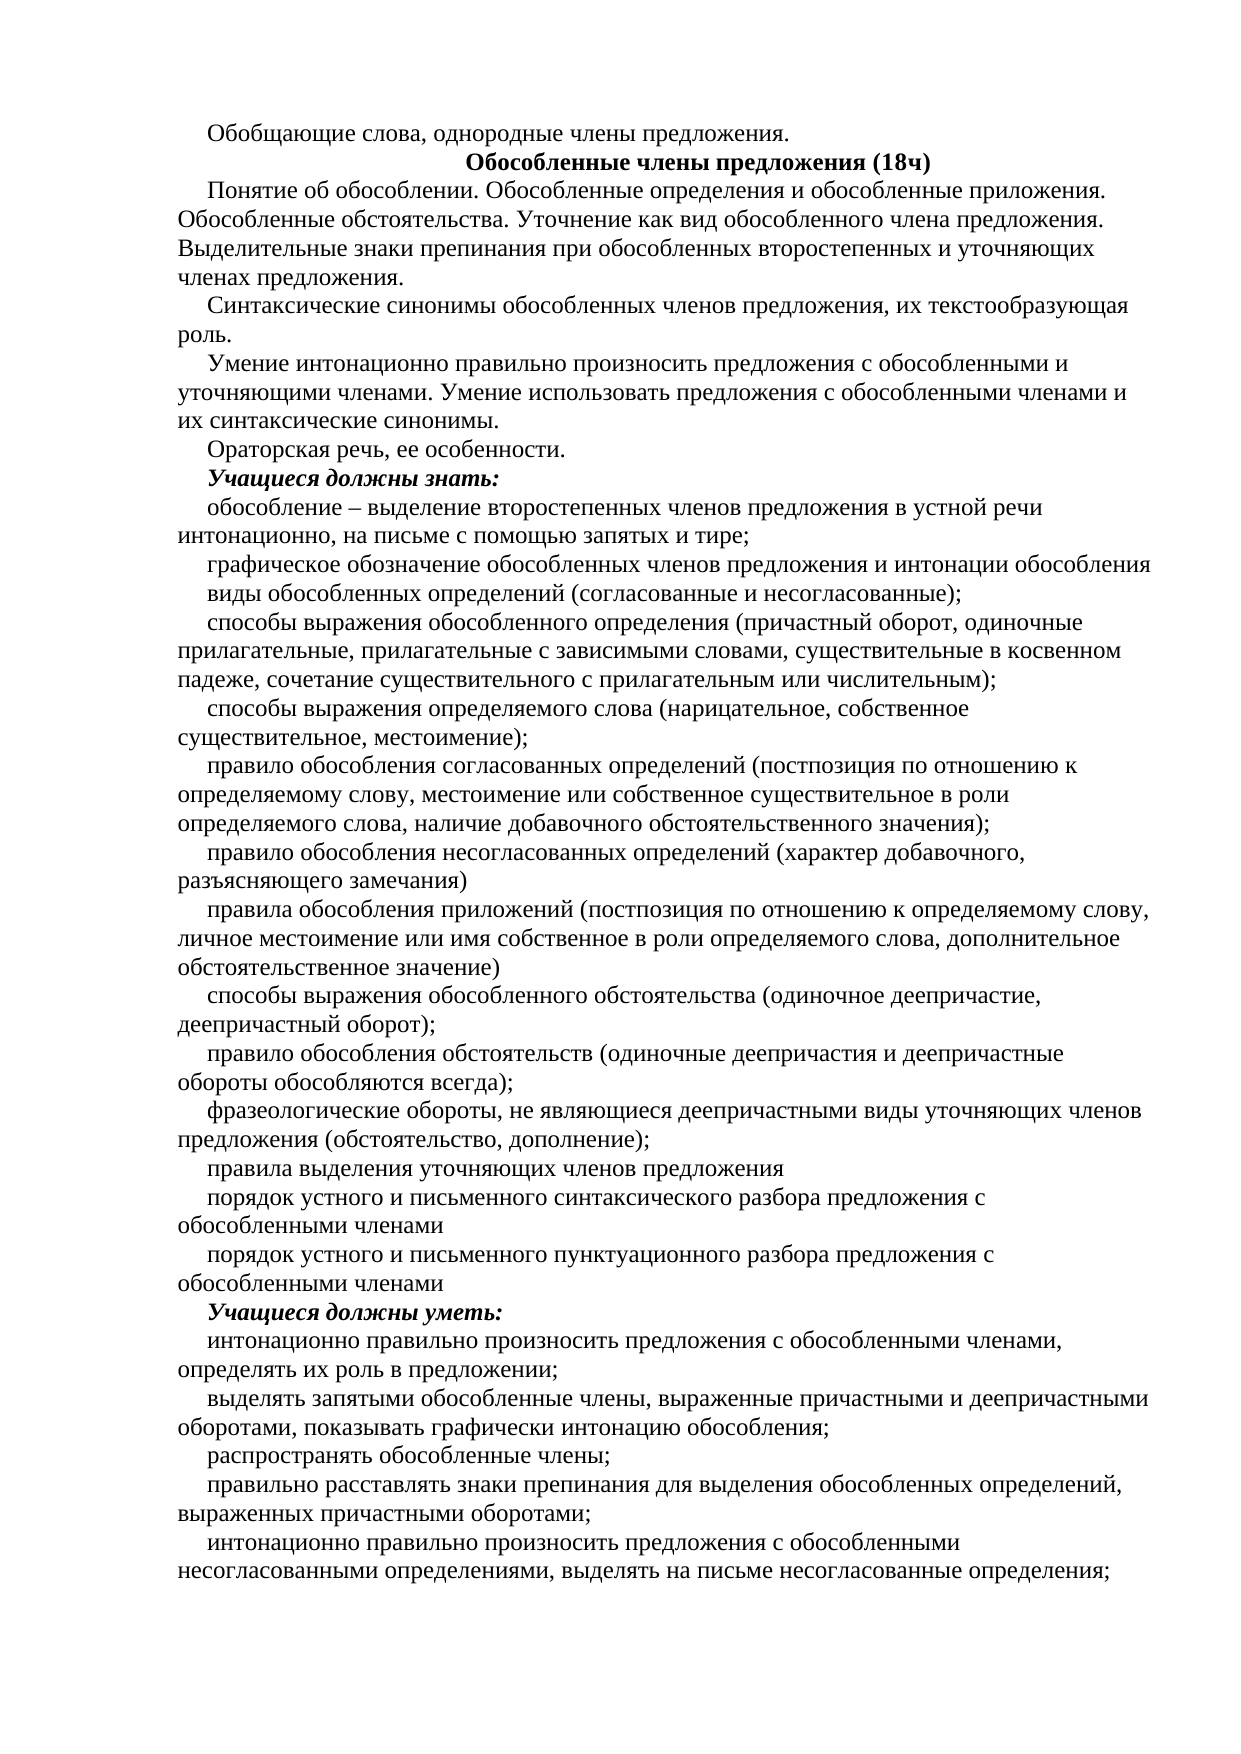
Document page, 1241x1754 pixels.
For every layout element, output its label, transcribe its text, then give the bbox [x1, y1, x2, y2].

text Обособленные члены предложения (18ч) [215, 147, 1152, 176]
text выделять запятыми обособленные члены, выраженные причастными и деепричастными оборотами, показывать графически интонацию обособления; [177, 1383, 1152, 1441]
text Понятие об обособлении. Обособленные определения и обособленные приложения. Обособленные обстоятельства. Уточнение как вид обособленного члена предложения. Выделительные знаки препинания при обособленных второстепенных и уточняющих членах предложения. [177, 176, 1152, 291]
text графическое обозначение обособленных членов предложения и интонации обособления [177, 549, 1152, 578]
text виды обособленных определений (согласованные и несогласованные); [177, 578, 1152, 607]
text правильно расставлять знаки препинания для выделения обособленных определений, выраженных причастными оборотами; [177, 1469, 1152, 1527]
text интонационно правильно произносить предложения с обособленными несогласованными определениями, выделять на письме несогласованные определения; [177, 1527, 1152, 1584]
text Ораторская речь, ее особенности. [177, 434, 1152, 463]
text Умение интонационно правильно произносить предложения с обособленными и уточняющими членами. Умение использовать предложения с обособленными членами и их синтаксические синонимы. [177, 348, 1152, 434]
text правило обособления обстоятельств (одиночные деепричастия и деепричастные обороты обособляются всегда); [177, 1038, 1152, 1096]
text способы выражения обособленного обстоятельства (одиночное деепричастие, деепричастный оборот); [177, 981, 1152, 1038]
text распространять обособленные члены; [177, 1441, 1152, 1469]
text обособление – выделение второстепенных членов предложения в устной речи интонационно, на письме с помощью запятых и тире; [177, 492, 1152, 549]
text Обобщающие слова, однородные члены предложения. [177, 118, 1152, 147]
text способы выражения обособленного определения (причастный оборот, одиночные прилагательные, прилагательные с зависимыми словами, существительные в косвенном падеже, сочетание существительного с прилагательным или числительным); [177, 607, 1152, 693]
text порядок устного и письменного пунктуационного разбора предложения с обособленными членами [177, 1239, 1152, 1297]
text интонационно правильно произносить предложения с обособленными членами, определять их роль в предложении; [177, 1326, 1152, 1383]
text способы выражения определяемого слова (нарицательное, собственное существительное, местоимение); [177, 693, 1152, 751]
text правило обособления согласованных определений (постпозиция по отношению к определяемому слову, местоимение или собственное существительное в роли определяемого слова, наличие добавочного обстоятельственного значения); [177, 751, 1152, 837]
text Учащиеся должны уметь: [177, 1297, 1152, 1326]
text Синтаксические синонимы обособленных членов предложения, их текстообразующая роль. [177, 291, 1152, 348]
text правила выделения уточняющих членов предложения [177, 1153, 1152, 1182]
text правила обособления приложений (постпозиция по отношению к определяемому слову, личное местоимение или имя собственное в роли определяемого слова, дополнительное обстоятельственное значение) [177, 894, 1152, 981]
text фразеологические обороты, не являющиеся деепричастными виды уточняющих членов предложения (обстоятельство, дополнение); [177, 1096, 1152, 1153]
text порядок устного и письменного синтаксического разбора предложения с обособленными членами [177, 1182, 1152, 1239]
text правило обособления несогласованных определений (характер добавочного, разъясняющего замечания) [177, 837, 1152, 894]
text Учащиеся должны знать: [177, 463, 1152, 492]
